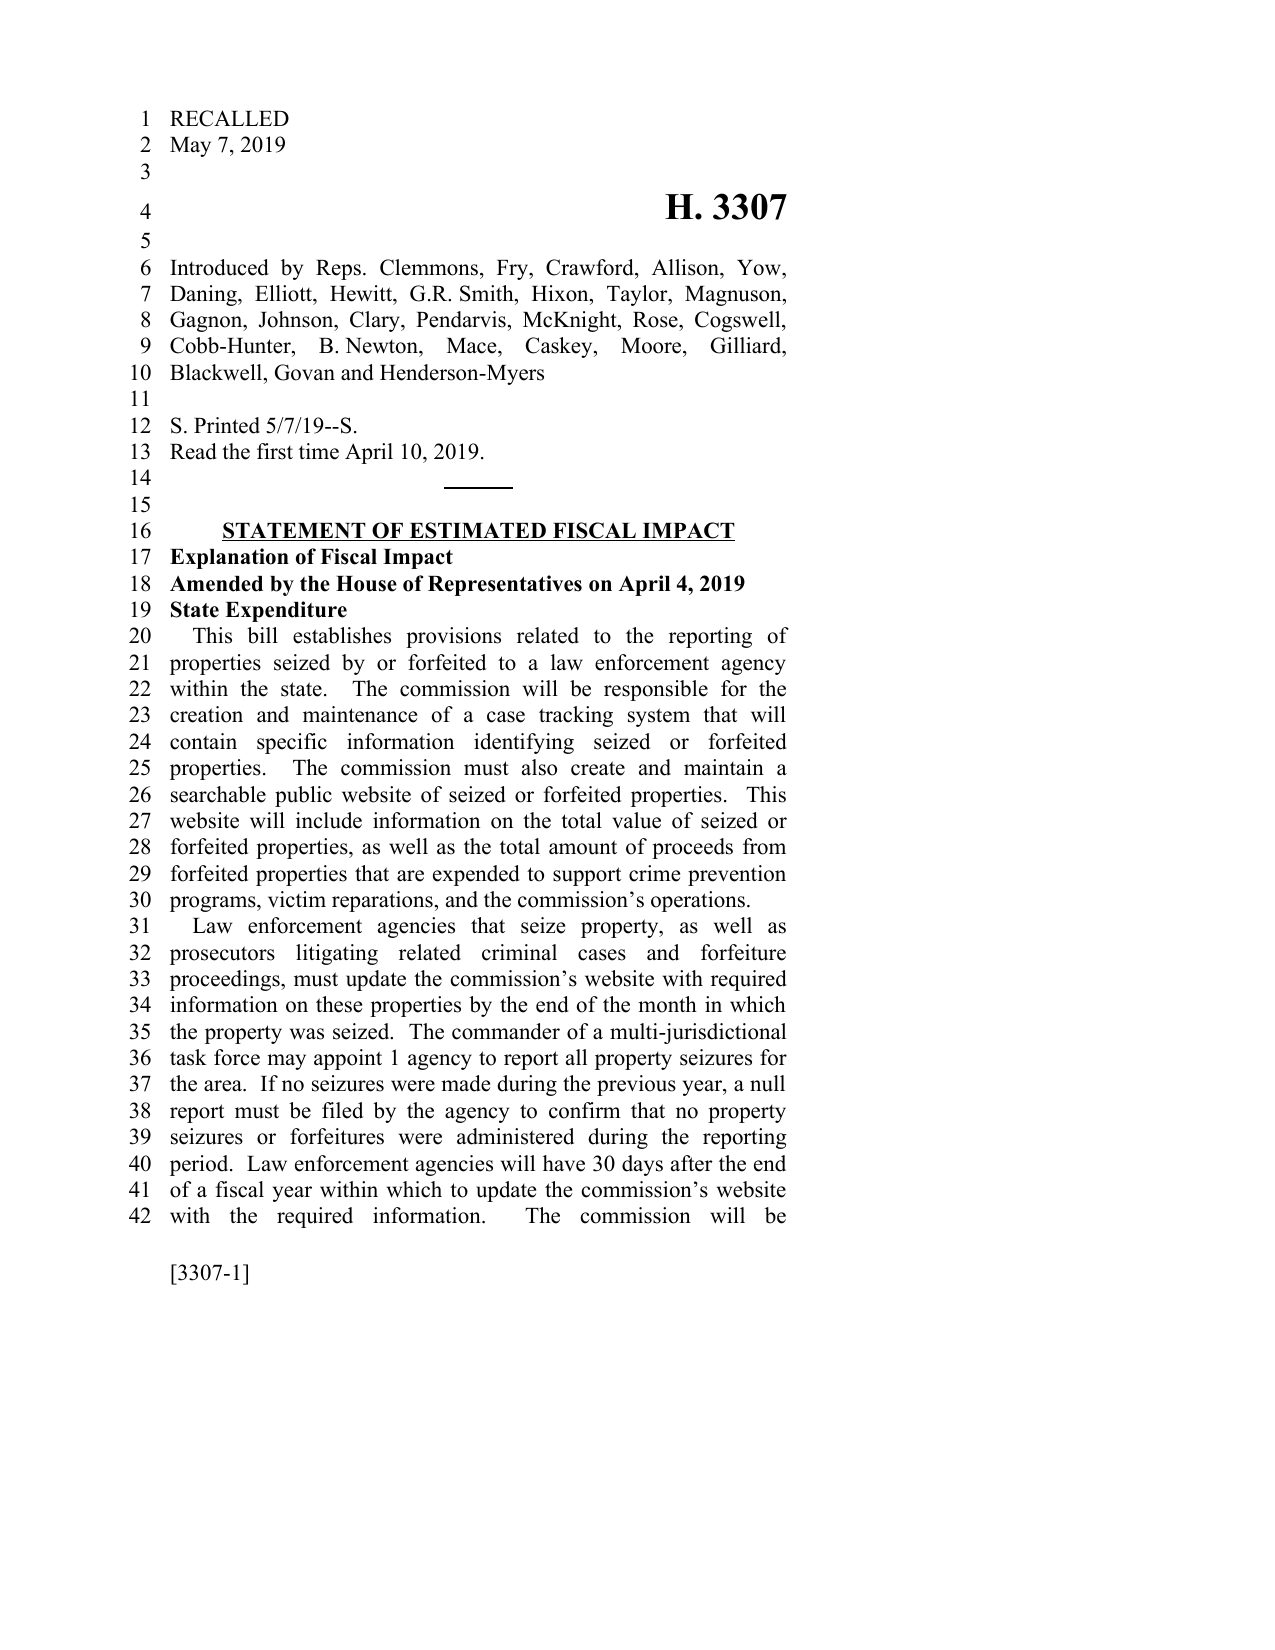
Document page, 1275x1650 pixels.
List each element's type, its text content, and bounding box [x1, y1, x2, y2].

text Read the first time April 10, 2019. [169, 438, 787, 464]
text This bill establishes provisions related to the reporting of properties seized by or forfeited to a law enforcement agency within the state. The commission will be responsible for the creation and maintenance of a case tracking system that will contain specific information identifying seized or forfeited properties. The commission must also create and maintain a searchable public website of seized or forfeited properties. This website will include information on the total value of seized or forfeited properties, as well as the total amount of proceeds from forfeited properties that are expended to support crime prevention programs, victim reparations, and the commission’s operations. [169, 622, 787, 912]
text State Expenditure [169, 596, 787, 622]
text May 7, 2019 [169, 131, 787, 158]
text S. Printed 5/7/19--S. [169, 412, 787, 438]
text RECALLED [169, 105, 787, 131]
text Introduced by Reps. Clemmons, Fry, Crawford, Allison, Yow, Daning, Elliott, Hewitt, G.R. Smith, Hixon, Taylor, Magnuson, Gagnon, Johnson, Clary, Pendarvis, McKnight, Rose, Cogswell, Cobb-Hunter, B. Newton, Mace, Caskey, Moore, Gilliard, Blackwell, Govan and Henderson-Myers [169, 253, 787, 385]
text H. 3307 [169, 184, 787, 227]
text STATEMENT OF ESTIMATED FISCAL IMPACT [169, 517, 787, 543]
text Explanation of Fiscal Impact [169, 543, 787, 570]
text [169, 912, 787, 1229]
text Amended by the House of Representatives on April 4, 2019 [169, 570, 787, 596]
